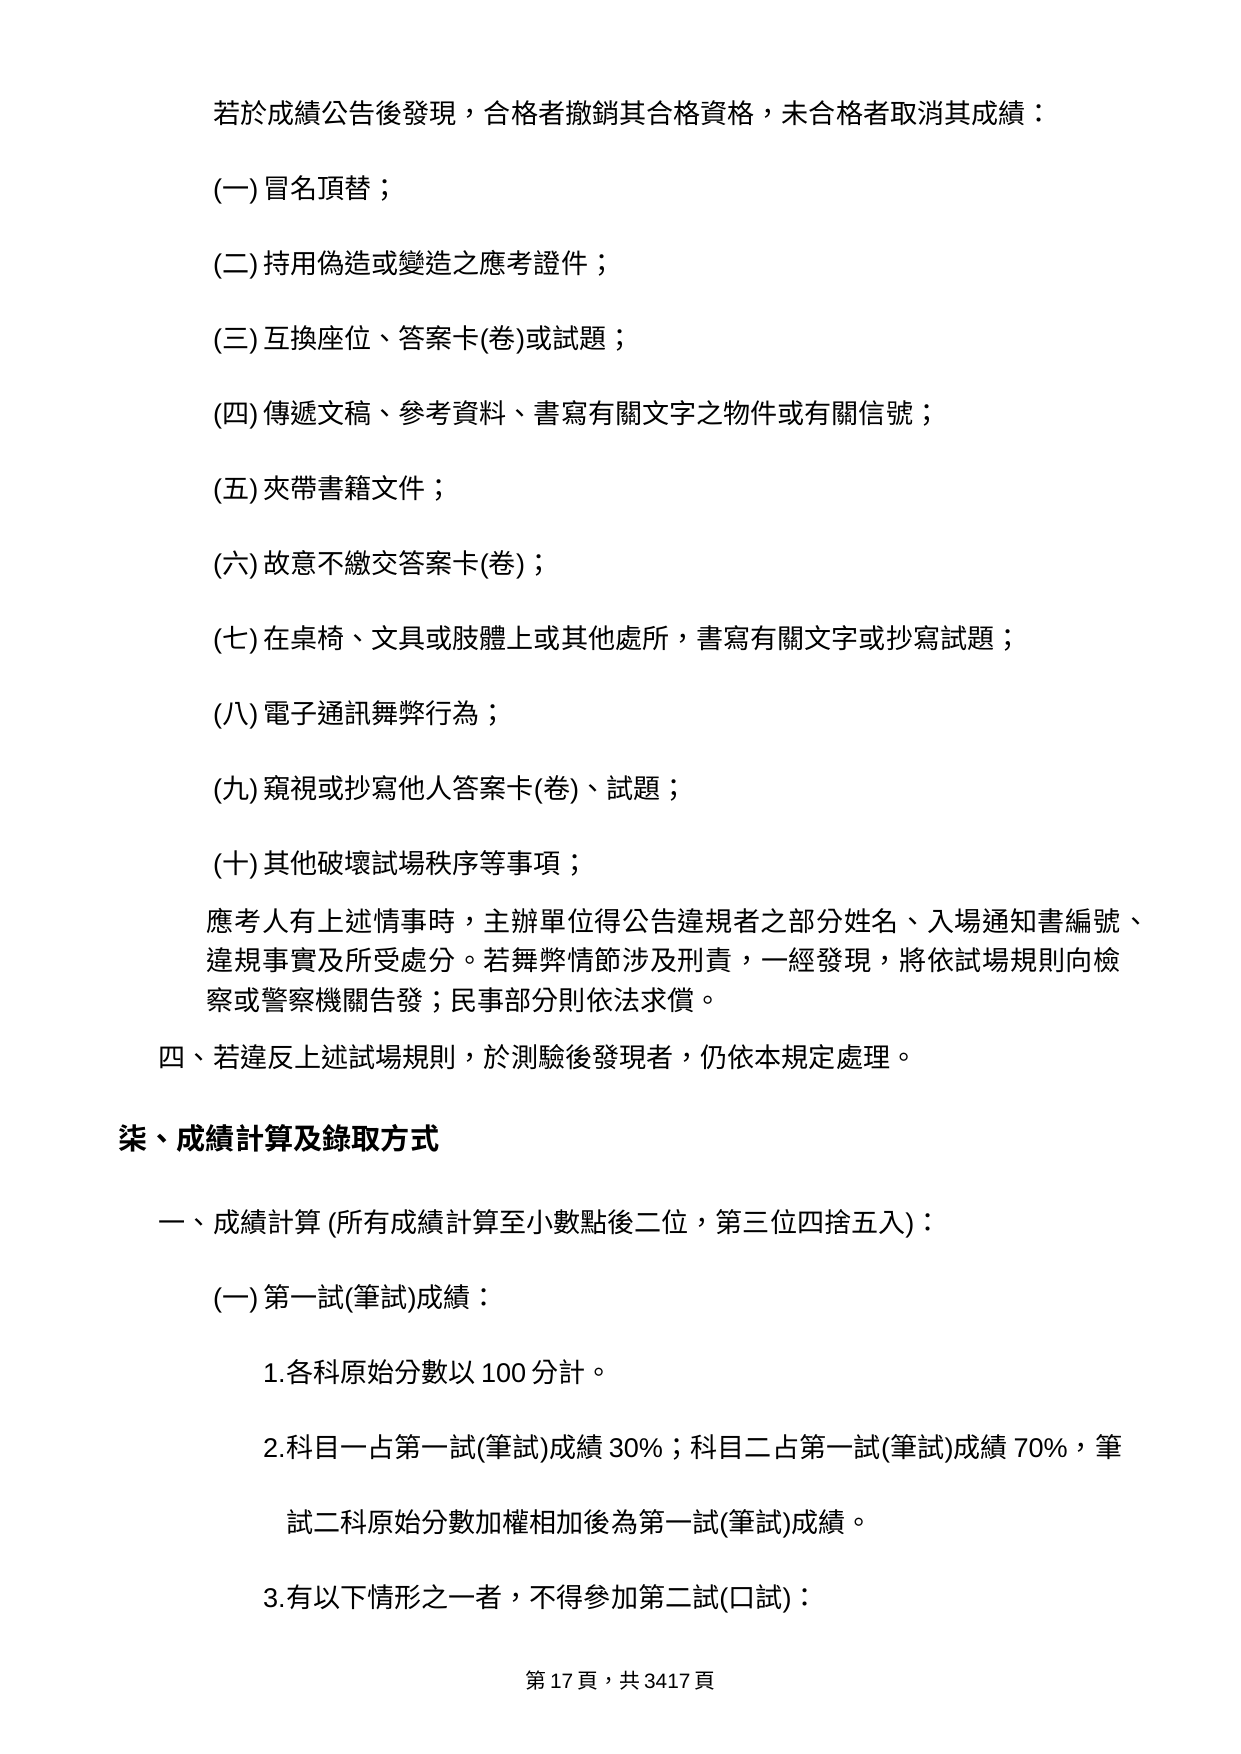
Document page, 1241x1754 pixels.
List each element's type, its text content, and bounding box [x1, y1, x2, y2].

list 成績計算 (所有成績計算至小數點後二位，第三位四捨五入)： [158, 1183, 1122, 1258]
list 各科原始分數以100分計。 [263, 1333, 1122, 1408]
list 傳遞文稿、參考資料、書寫有關文字之物件或有關信號； [213, 374, 1122, 449]
list 冒名頂替； [213, 149, 1122, 224]
list 互換座位、答案卡(卷)或試題； [213, 299, 1122, 374]
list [158, 74, 1122, 149]
list 故意不繳交答案卡(卷)； [213, 524, 1122, 599]
list 若違反上述試場規則，於測驗後發現者，仍依本規定處理。 [158, 1018, 1122, 1093]
list 在桌椅、文具或肢體上或其他處所，書寫有關文字或抄寫試題； [213, 599, 1122, 674]
text 柒、成績計算及錄取方式 [118, 1101, 1122, 1176]
list 窺視或抄寫他人答案卡(卷)、試題； [213, 749, 1122, 824]
text 應考人有上述情事時，主辦單位得公告違規者之部分姓名、入場通知書編號、違規事實及所受處分。若舞弊情節涉及刑責，一經發現，將依試場規則向檢察或警察機關告發；民事部分則依法求償。 [207, 899, 1122, 1018]
list 有以下情形之一者，不得參加第二試(口試)： [263, 1558, 1122, 1633]
list 第一試(筆試)成績： [213, 1258, 1122, 1333]
list 夾帶書籍文件； [213, 449, 1122, 524]
list 電子通訊舞弊行為； [213, 674, 1122, 749]
list 持用偽造或變造之應考證件； [213, 224, 1122, 299]
list 科目一占第一試(筆試)成績30%；科目二占第一試(筆試)成績70%，筆試二科原始分數加權相加後為第一試(筆試)成績。 [263, 1408, 1122, 1558]
list 其他破壞試場秩序等事項； [213, 824, 1122, 899]
